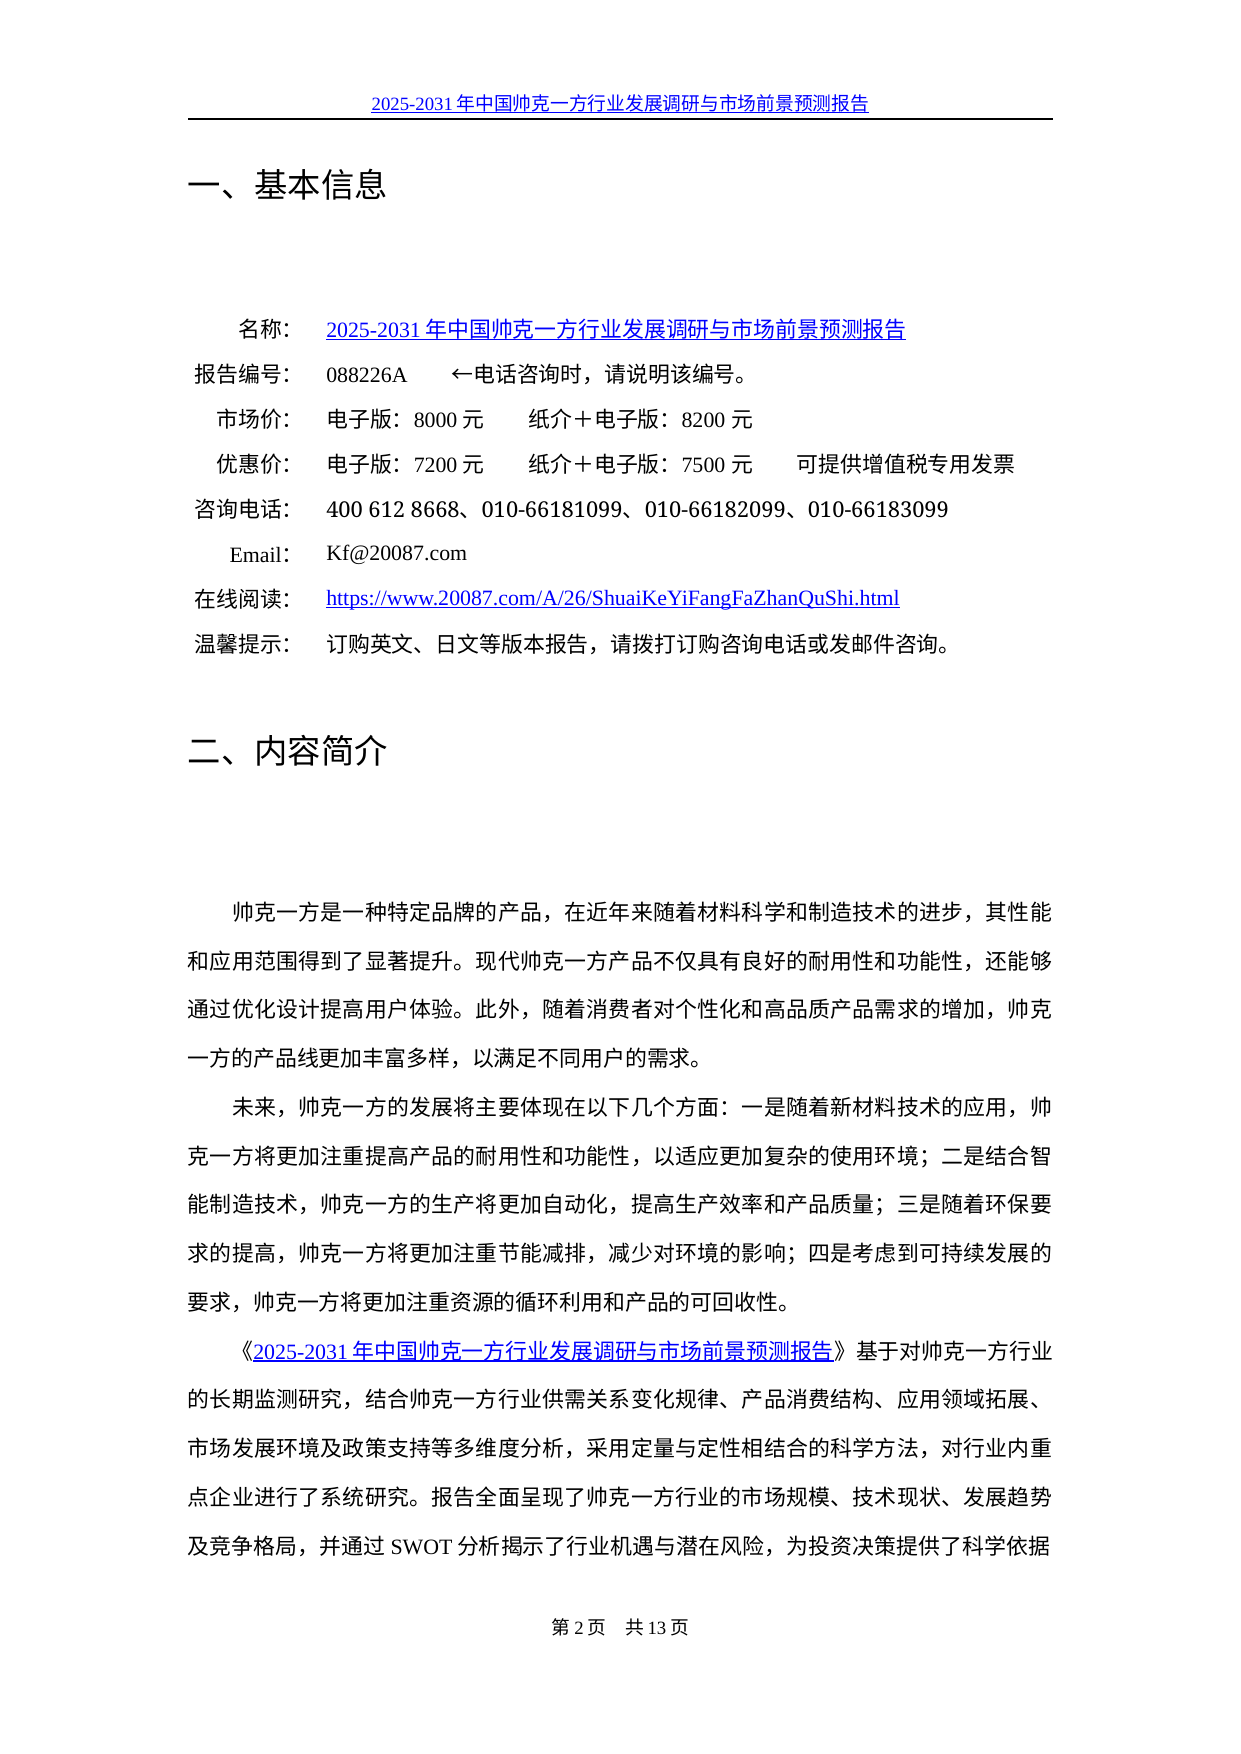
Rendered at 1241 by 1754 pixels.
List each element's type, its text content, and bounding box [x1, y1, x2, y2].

title 二、内容简介 [187, 717, 1053, 782]
table_cell Kf@20087.com [315, 537, 1073, 582]
table_cell 电子版：7200 元 纸介＋电子版：7500 元 可提供增值税专用发票 [315, 447, 1073, 492]
table_cell 088226A ←电话咨询时，请说明该编号。 [315, 357, 1073, 402]
table_cell 在线阅读： [167, 582, 315, 627]
table_cell 优惠价： [167, 447, 315, 492]
table_cell 报告编号： [167, 357, 315, 402]
table_header 2025-2031年中国帅克一方行业发展调研与市场前景预测报告 [315, 312, 1073, 357]
title 一、基本信息 [187, 150, 1053, 215]
table_cell Email： [167, 537, 315, 582]
table_cell 电子版：8000 元 纸介＋电子版：8200 元 [315, 402, 1073, 447]
table_header 名称： [167, 312, 315, 357]
table_cell 市场价： [167, 402, 315, 447]
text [187, 894, 1053, 1561]
table_cell 温馨提示： [167, 627, 315, 672]
table_cell 订购英文、日文等版本报告，请拨打订购咨询电话或发邮件咨询。 [315, 627, 1073, 672]
table_cell 400 612 8668、010-66181099、010-66182099、010-66183099 [315, 492, 1073, 537]
table_cell [315, 582, 1073, 627]
table_cell 咨询电话： [167, 492, 315, 537]
